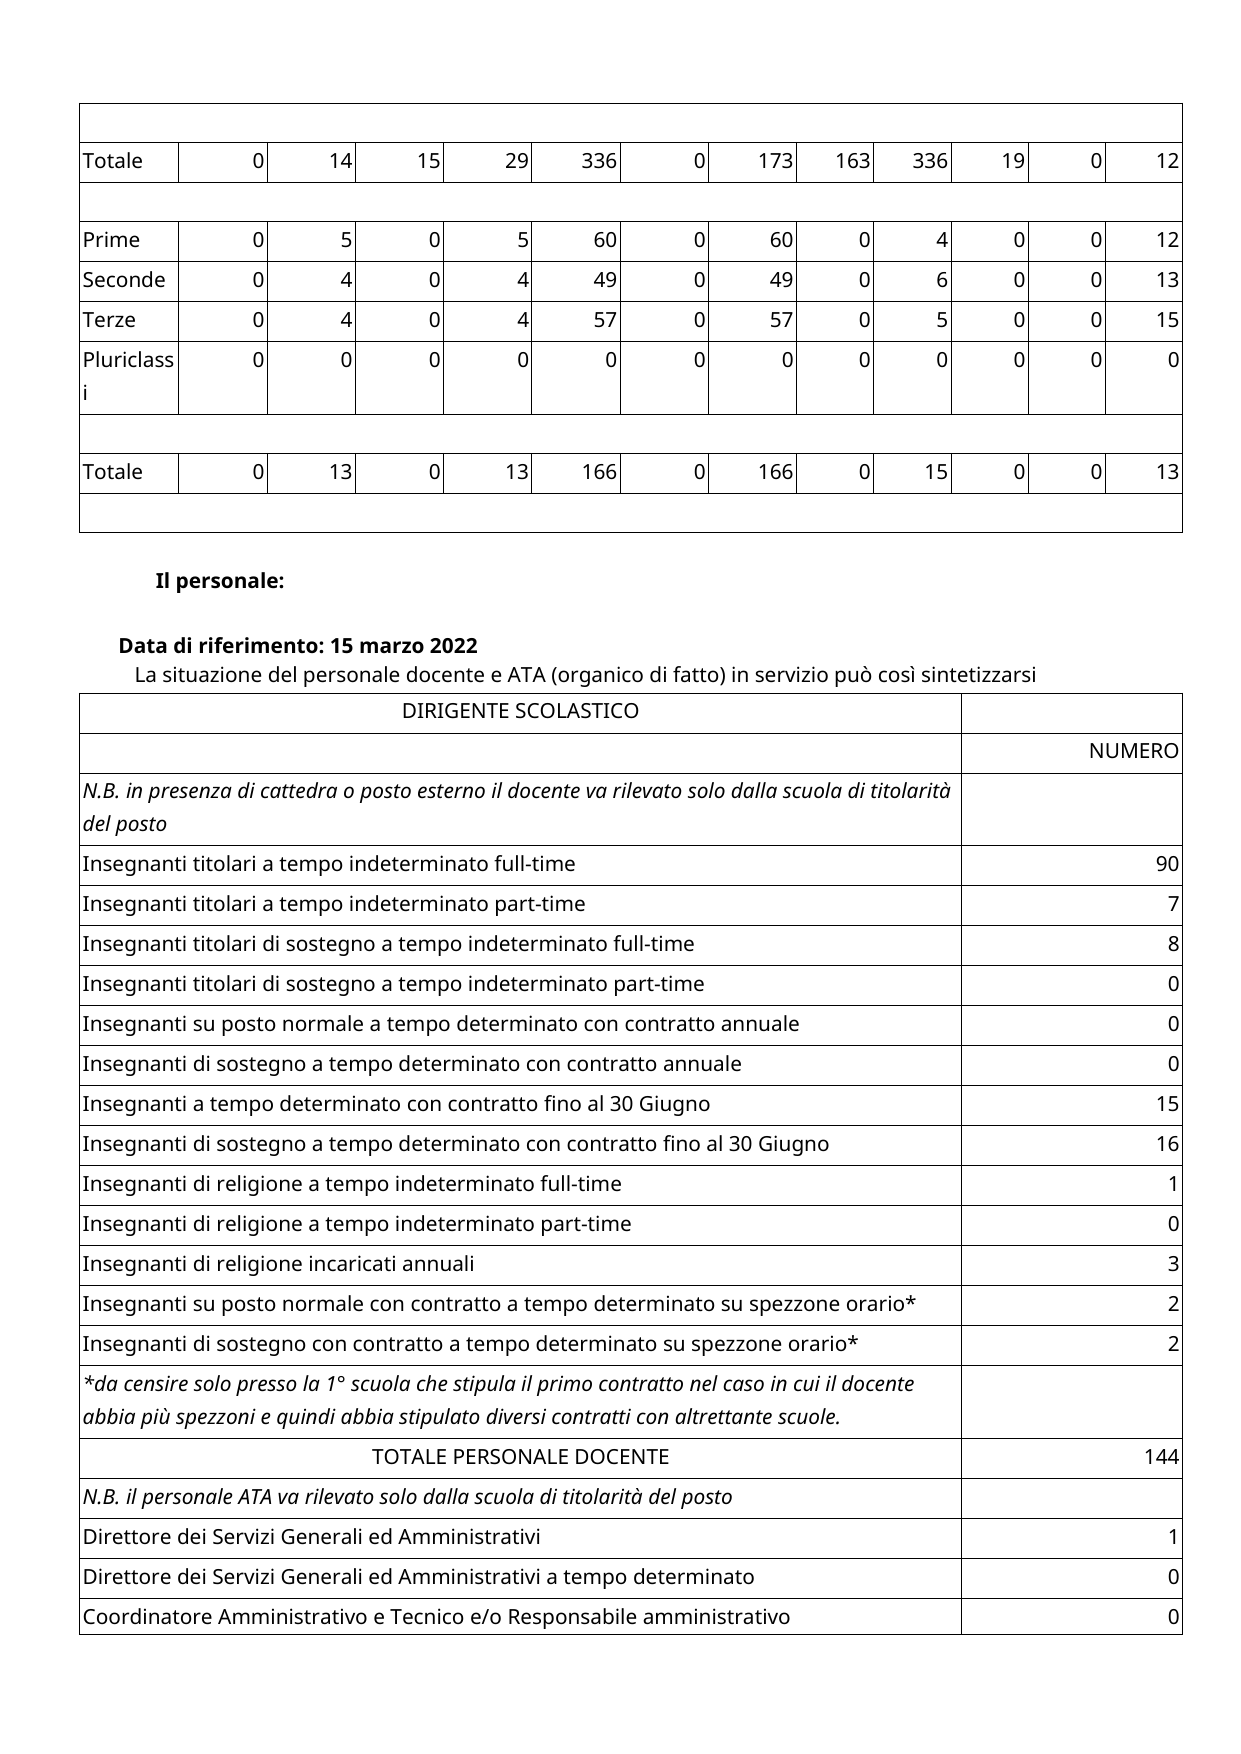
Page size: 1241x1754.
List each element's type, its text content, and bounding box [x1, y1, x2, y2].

table_cell 14 [268, 143, 355, 182]
table_cell 0 [797, 342, 873, 414]
table_cell 4 [268, 262, 355, 301]
table_cell Insegnanti di sostegno con contratto a tempo determinato su spezzone orario* [80, 1326, 961, 1365]
table_cell 13 [1106, 262, 1182, 301]
text Il personale: [118, 566, 1144, 595]
table_cell 166 [532, 454, 620, 493]
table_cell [80, 1599, 961, 1633]
table_cell 0 [621, 222, 708, 261]
table_cell N.B. il personale ATA va rilevato solo dalla scuola di titolarità del posto [80, 1479, 961, 1518]
table_cell 0 [962, 1599, 1182, 1633]
table_cell Insegnanti su posto normale con contratto a tempo determinato su spezzone orario* [80, 1286, 961, 1325]
table_cell 4 [444, 262, 531, 301]
table_cell 12 [1106, 222, 1182, 261]
table_cell 0 [179, 302, 267, 341]
table_cell 166 [709, 454, 796, 493]
table_cell 15 [1106, 302, 1182, 341]
table_cell 60 [532, 222, 620, 261]
table_cell 0 [962, 1206, 1182, 1245]
table_cell 0 [1029, 302, 1105, 341]
table_cell 13 [268, 454, 355, 493]
table_cell 0 [962, 1006, 1182, 1045]
table_cell 5 [444, 222, 531, 261]
table_cell 0 [179, 342, 267, 414]
table_cell 0 [179, 143, 267, 182]
table_cell 13 [444, 454, 531, 493]
table_cell 0 [356, 262, 443, 301]
table_cell 0 [179, 262, 267, 301]
table_cell 0 [952, 222, 1028, 261]
table_cell Insegnanti a tempo determinato con contratto fino al 30 Giugno [80, 1086, 961, 1125]
table_cell 0 [444, 342, 531, 414]
table_cell 0 [532, 342, 620, 414]
table_cell 1 [962, 1519, 1182, 1558]
table_cell 336 [532, 143, 620, 182]
table_cell 29 [444, 143, 531, 182]
table_cell 0 [621, 454, 708, 493]
table_cell 0 [797, 302, 873, 341]
table_cell 0 [962, 966, 1182, 1005]
table_cell 0 [179, 454, 267, 493]
table_cell NUMERO [962, 734, 1182, 772]
table_cell 0 [962, 1559, 1182, 1598]
table_cell 0 [952, 262, 1028, 301]
table_cell 49 [709, 262, 796, 301]
table_cell 13 [1106, 454, 1182, 493]
table_cell 0 [797, 222, 873, 261]
table_cell Terze [80, 302, 178, 341]
table_cell 0 [621, 262, 708, 301]
table_cell Insegnanti titolari a tempo indeterminato full-time [80, 846, 961, 885]
table_cell 6 [874, 262, 951, 301]
table_cell 5 [874, 302, 951, 341]
table_cell 15 [356, 143, 443, 182]
table_cell *da censire solo presso la 1° scuola che stipula il primo contratto nel caso in cui il docente abbia più spezzoni e quindi abbia stipulato diversi contratti con altrettante scuole. [80, 1366, 961, 1438]
table_cell 144 [962, 1439, 1182, 1478]
table_cell 0 [356, 454, 443, 493]
table_cell 60 [709, 222, 796, 261]
table_cell 0 [962, 1046, 1182, 1085]
table_cell 0 [268, 342, 355, 414]
table_cell 0 [356, 222, 443, 261]
table_cell 19 [952, 143, 1028, 182]
table_cell 0 [952, 454, 1028, 493]
table_cell Direttore dei Servizi Generali ed Amministrativi a tempo determinato [80, 1559, 961, 1598]
table_cell [80, 104, 1182, 142]
table_header [962, 694, 1182, 732]
text La situazione del personale docente e ATA (organico di fatto) in servizio può così sintetizzarsi [118, 660, 1144, 688]
table_cell TOTALE PERSONALE DOCENTE [80, 1439, 961, 1478]
table_cell 173 [709, 143, 796, 182]
table_cell Insegnanti titolari a tempo indeterminato part-time [80, 886, 961, 925]
table_cell [962, 1366, 1182, 1438]
table_cell 57 [532, 302, 620, 341]
table_cell 0 [621, 302, 708, 341]
table_cell 16 [962, 1126, 1182, 1165]
table_cell 0 [179, 222, 267, 261]
table_cell 12 [1106, 143, 1182, 182]
table_cell Insegnanti di religione incaricati annuali [80, 1246, 961, 1285]
table_cell [80, 183, 1182, 221]
table_header DIRIGENTE SCOLASTICO [80, 694, 961, 732]
table_cell 0 [356, 342, 443, 414]
table_cell 4 [874, 222, 951, 261]
table_cell 0 [952, 342, 1028, 414]
table_cell N.B. in presenza di cattedra o posto esterno il docente va rilevato solo dalla scuola di titolarità del posto [80, 774, 961, 845]
table_cell Prime [80, 222, 178, 261]
table_cell 5 [268, 222, 355, 261]
table_cell Insegnanti di sostegno a tempo determinato con contratto fino al 30 Giugno [80, 1126, 961, 1165]
table_cell Direttore dei Servizi Generali ed Amministrativi [80, 1519, 961, 1558]
table_cell Seconde [80, 262, 178, 301]
table_cell 336 [874, 143, 951, 182]
table_cell 0 [952, 302, 1028, 341]
table_cell 0 [709, 342, 796, 414]
table_cell 0 [1029, 454, 1105, 493]
table_cell [80, 415, 1182, 453]
table_cell 2 [962, 1326, 1182, 1365]
table_cell Insegnanti titolari di sostegno a tempo indeterminato part-time [80, 966, 961, 1005]
table_cell 7 [962, 886, 1182, 925]
table_cell Insegnanti di sostegno a tempo determinato con contratto annuale [80, 1046, 961, 1085]
table_cell 4 [268, 302, 355, 341]
table_cell 3 [962, 1246, 1182, 1285]
table_cell [962, 774, 1182, 845]
table_cell 0 [1106, 342, 1182, 414]
table_cell 8 [962, 926, 1182, 965]
table_cell 163 [797, 143, 873, 182]
table_cell 0 [621, 143, 708, 182]
table_cell 0 [797, 262, 873, 301]
table_cell 0 [1029, 262, 1105, 301]
table_cell 49 [532, 262, 620, 301]
table_cell Insegnanti di religione a tempo indeterminato part-time [80, 1206, 961, 1245]
table_cell 4 [444, 302, 531, 341]
table_cell 90 [962, 846, 1182, 885]
table_cell [80, 494, 1182, 532]
table_cell Totale [80, 454, 178, 493]
table_cell 57 [709, 302, 796, 341]
table_cell Insegnanti su posto normale a tempo determinato con contratto annuale [80, 1006, 961, 1045]
table_cell Totale [80, 143, 178, 182]
table_cell 0 [621, 342, 708, 414]
table_cell 15 [962, 1086, 1182, 1125]
table_cell 2 [962, 1286, 1182, 1325]
table_cell 0 [874, 342, 951, 414]
table_cell 0 [1029, 222, 1105, 261]
table_cell 15 [874, 454, 951, 493]
table_cell [80, 734, 961, 772]
table_cell Insegnanti titolari di sostegno a tempo indeterminato full-time [80, 926, 961, 965]
text Data di riferimento: 15 marzo 2022 [118, 631, 1144, 660]
table_cell Pluriclassi [80, 342, 178, 414]
table_cell 1 [962, 1166, 1182, 1205]
table_cell [962, 1479, 1182, 1518]
table_cell Insegnanti di religione a tempo indeterminato full-time [80, 1166, 961, 1205]
table_cell 0 [356, 302, 443, 341]
table_cell 0 [1029, 342, 1105, 414]
table_cell 0 [1029, 143, 1105, 182]
table_cell 0 [797, 454, 873, 493]
